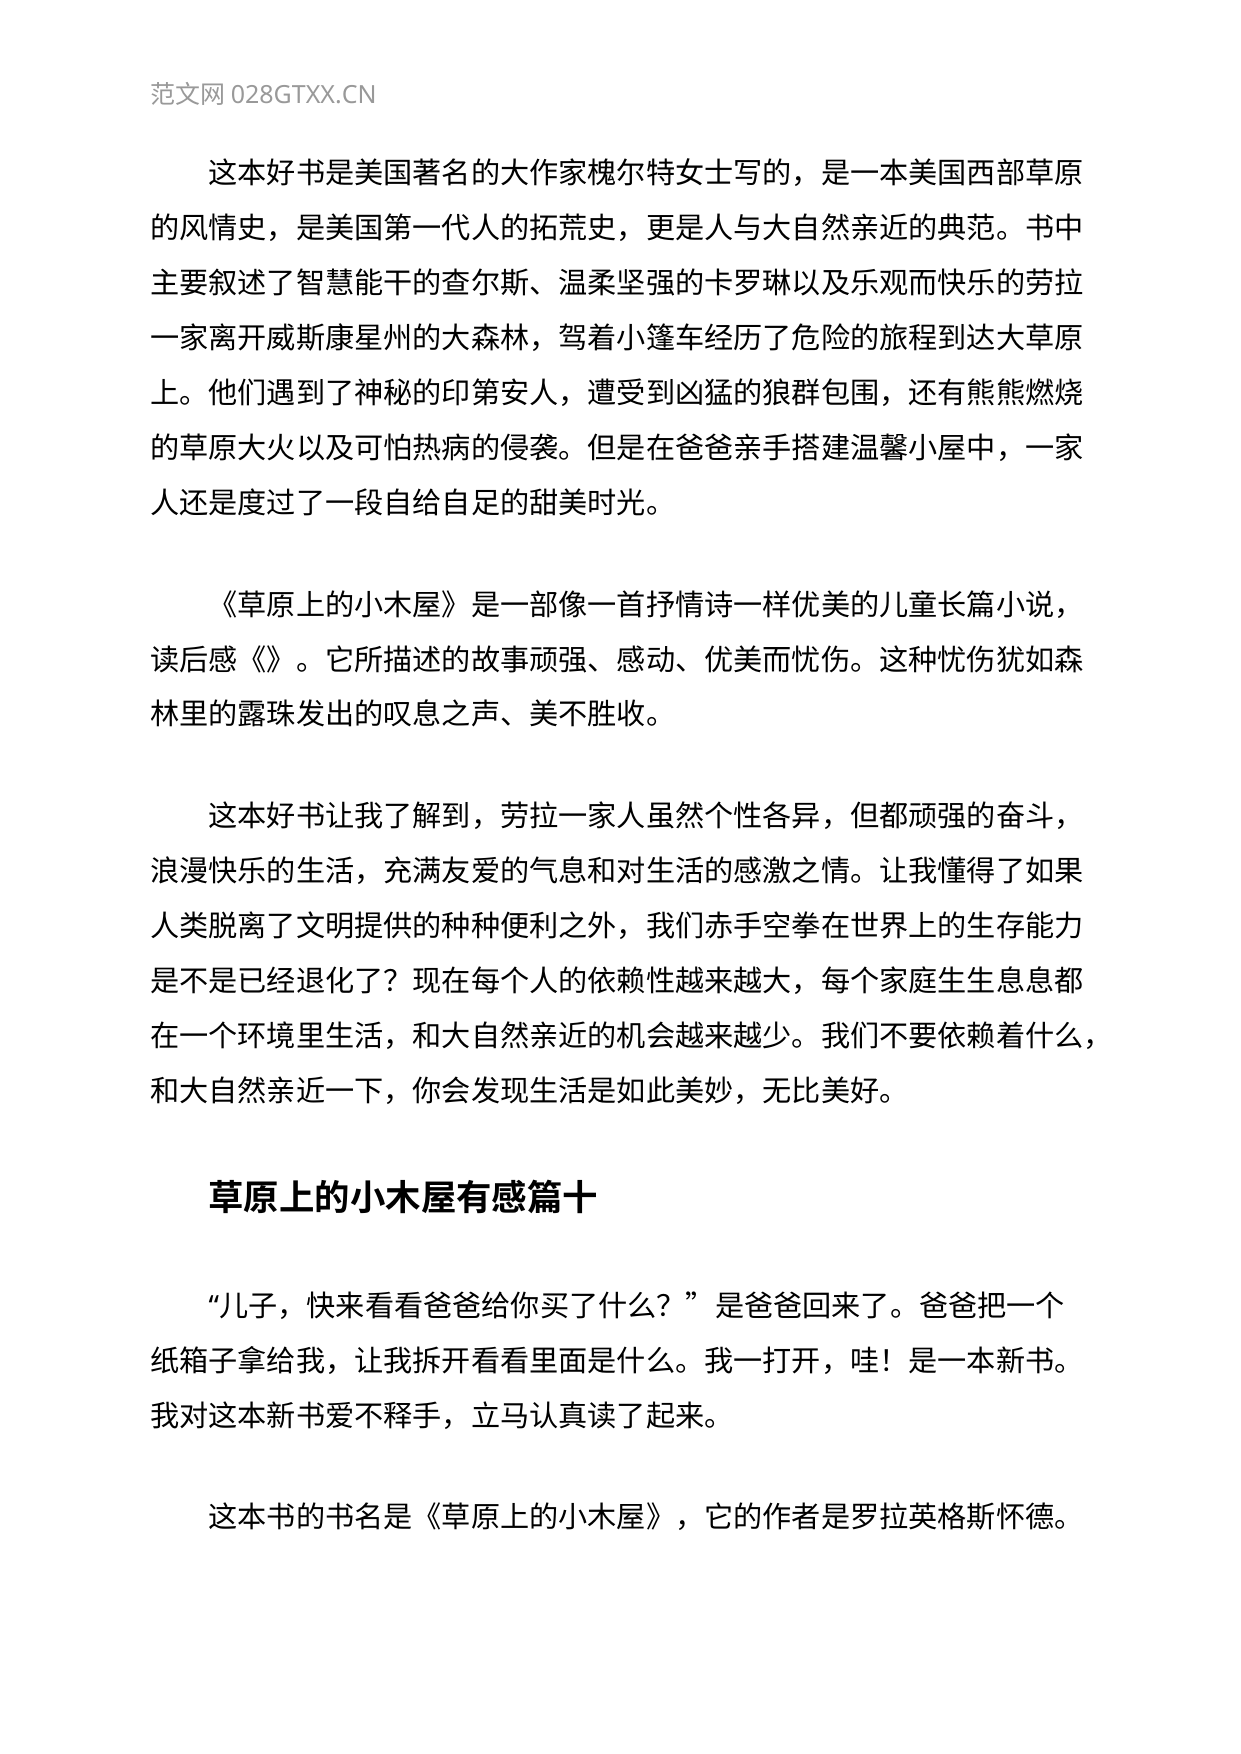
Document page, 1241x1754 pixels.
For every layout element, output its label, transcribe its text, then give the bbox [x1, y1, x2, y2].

text 《草原上的小木屋》是一部像一首抒情诗一样优美的儿童长篇小说，读后感《》。它所描述的故事顽强、感动、优美而忧伤。这种忧伤犹如森林里的露珠发出的叹息之声、美不胜收。 [150, 581, 1090, 733]
text 这本好书是美国著名的大作家槐尔特女士写的，是一本美国西部草原的风情史，是美国第一代人的拓荒史，更是人与大自然亲近的典范。书中主要叙述了智慧能干的查尔斯、温柔坚强的卡罗琳以及乐观而快乐的劳拉一家离开威斯康星州的大森林，驾着小篷车经历了危险的旅程到达大草原上。他们遇到了神秘的印第安人，遭受到凶猛的狼群包围，还有熊熊燃烧的草原大火以及可怕热病的侵袭。但是在爸爸亲手搭建温馨小屋中，一家人还是度过了一段自给自足的甜美时光。 [150, 150, 1090, 522]
text 草原上的小木屋有感篇十 [150, 1169, 1090, 1220]
text 这本书的书名是《草原上的小木屋》，它的作者是罗拉英格斯怀德。 [150, 1494, 1090, 1536]
text 这本好书让我了解到，劳拉一家人虽然个性各异，但都顽强的奋斗，浪漫快乐的生活，充满友爱的气息和对生活的感激之情。让我懂得了如果人类脱离了文明提供的种种便利之外，我们赤手空拳在世界上的生存能力是不是已经退化了？现在每个人的依赖性越来越大，每个家庭生生息息都在一个环境里生活，和大自然亲近的机会越来越少。我们不要依赖着什么，和大自然亲近一下，你会发现生活是如此美妙，无比美好。 [150, 793, 1090, 1109]
text “儿子，快来看看爸爸给你买了什么？”是爸爸回来了。爸爸把一个纸箱子拿给我，让我拆开看看里面是什么。我一打开，哇！是一本新书。我对这本新书爱不释手，立马认真读了起来。 [150, 1282, 1090, 1434]
